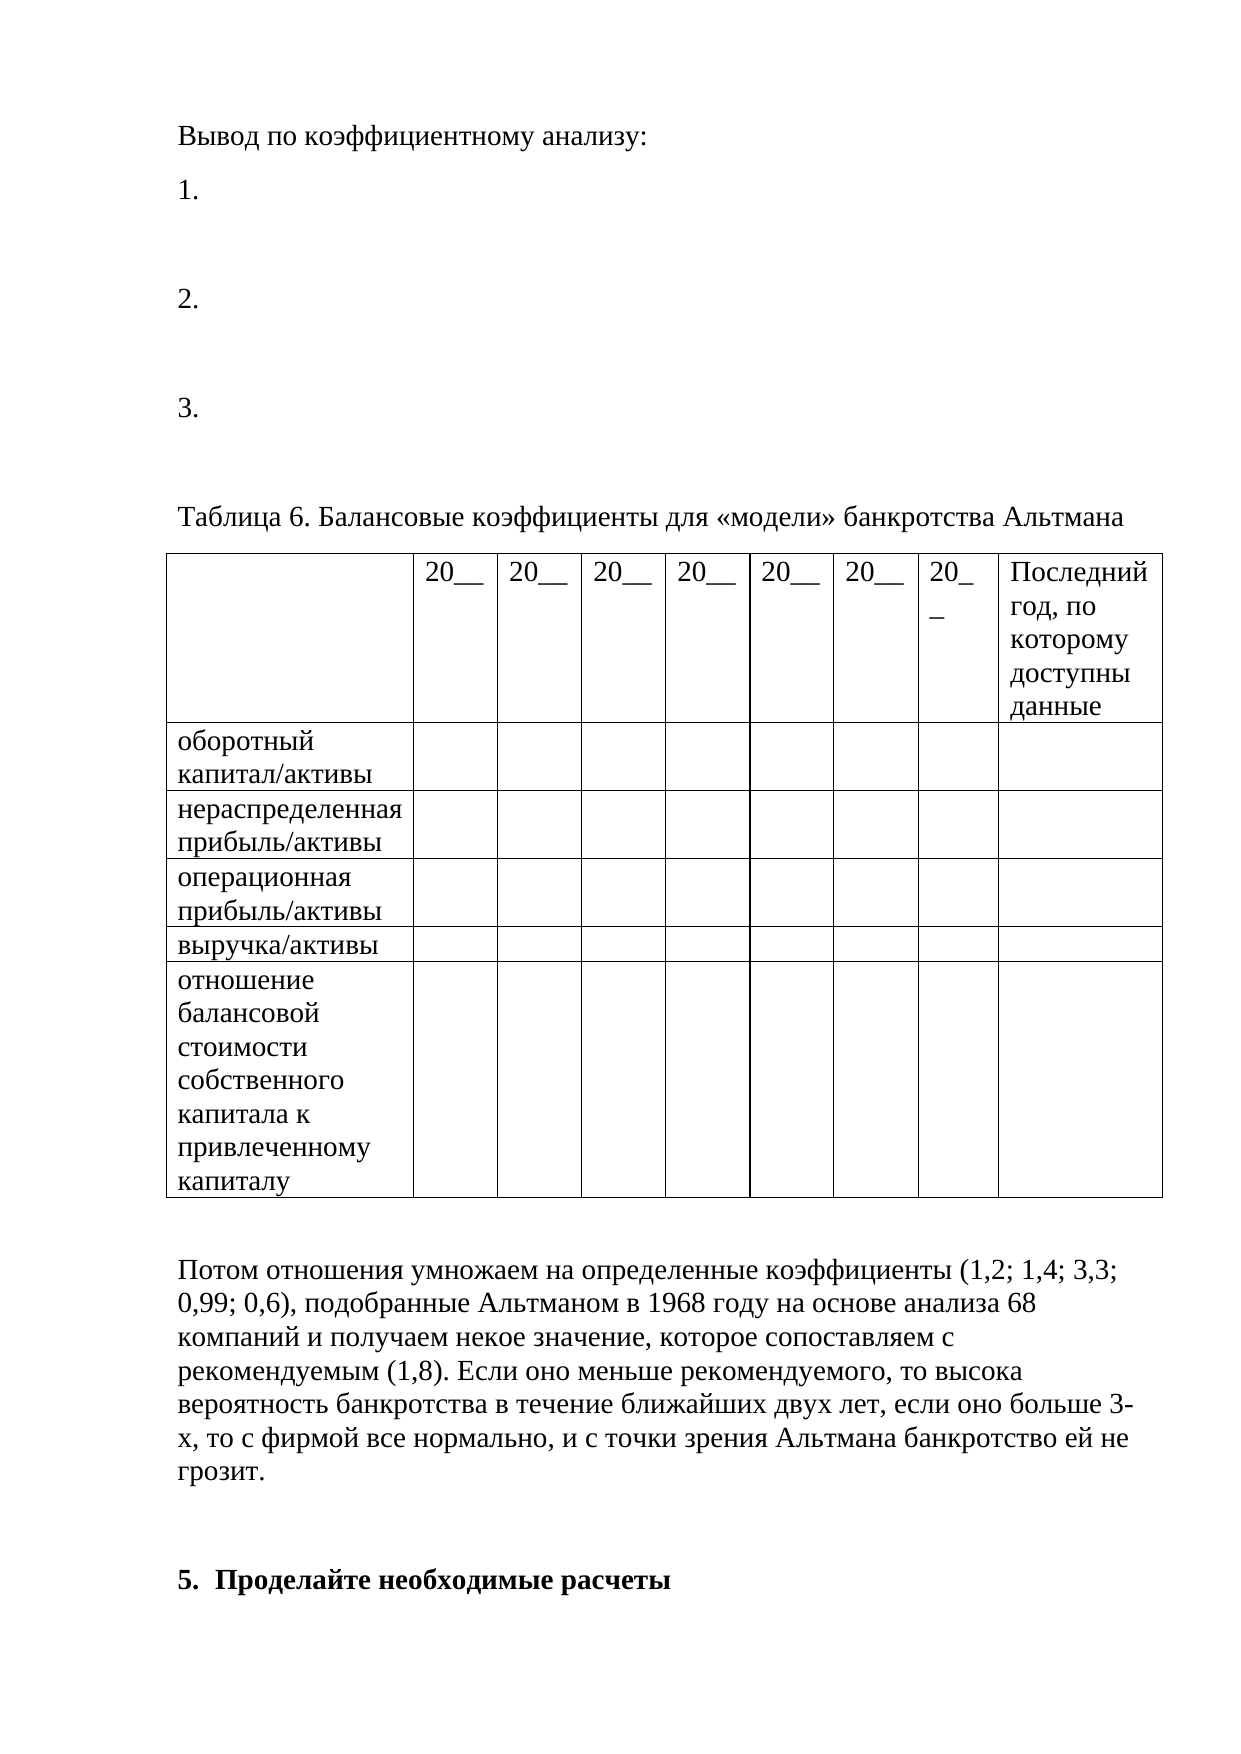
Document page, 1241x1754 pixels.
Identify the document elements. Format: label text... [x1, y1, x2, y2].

table_cell нераспределенная прибыль/активы [167, 791, 413, 858]
table_header 20__ [414, 554, 497, 722]
table_cell [498, 791, 581, 858]
table_cell [751, 859, 833, 926]
table_cell [751, 791, 833, 858]
table_cell [999, 927, 1162, 961]
table_cell [414, 723, 497, 790]
text Потом отношения умножаем на определенные коэффициенты (1,2; 1,4; 3,3; 0,99; 0,6), подобранные Альтманом в 1968 году на основе анализа 68 компаний и получаем некое значение, которое сопоставляем с рекомендуемым (1,8). Если оно меньше рекомендуемого, то высока вероятность банкротства в течение ближайших двух лет, если оно больше 3-х, то с фирмой все нормально, и с точки зрения Альтмана банкротство ей не грозит. [177, 1252, 1152, 1487]
text Таблица 6. Балансовые коэффициенты для «модели» банкротства Альтмана [177, 499, 1152, 532]
table_cell [666, 962, 749, 1197]
text Вывод по коэффициентному анализу: [177, 118, 1152, 152]
table_header [167, 554, 413, 722]
table_cell [498, 962, 581, 1197]
table_cell [582, 962, 665, 1197]
table_cell [834, 927, 918, 961]
table_cell [919, 927, 998, 961]
table_cell [582, 927, 665, 961]
table_header 20__ [498, 554, 581, 722]
text 2. [177, 281, 1152, 315]
table_cell [919, 723, 998, 790]
table_cell [414, 927, 497, 961]
table_cell [999, 859, 1162, 926]
table_cell [414, 859, 497, 926]
table_cell [666, 791, 749, 858]
table_header Последний год, по которому доступны данные [999, 554, 1162, 722]
table_cell выручка/активы [167, 927, 413, 961]
table_cell [498, 859, 581, 926]
list Проделайте необходимые расчеты [177, 1562, 1152, 1596]
text 1. [177, 172, 1152, 206]
table_cell [582, 859, 665, 926]
table_cell [999, 723, 1162, 790]
table_cell [834, 791, 918, 858]
table_cell [834, 962, 918, 1197]
table_cell [834, 723, 918, 790]
table_cell [666, 927, 749, 961]
table_header 20__ [582, 554, 665, 722]
table_cell [751, 927, 833, 961]
table_header 20__ [666, 554, 749, 722]
table_cell операционная прибыль/активы [167, 859, 413, 926]
table_cell [919, 791, 998, 858]
table_cell [999, 962, 1162, 1197]
table_header 20__ [919, 554, 998, 722]
table_cell [834, 859, 918, 926]
table_cell [414, 962, 497, 1197]
table_cell [498, 927, 581, 961]
table_cell оборотный капитал/активы [167, 723, 413, 790]
table_cell [414, 791, 497, 858]
table_cell [751, 723, 833, 790]
table_cell [582, 723, 665, 790]
table_cell [666, 723, 749, 790]
table_cell [919, 859, 998, 926]
table_cell отношение балансовой стоимости собственного капитала к привлеченному капиталу [167, 962, 413, 1197]
table_cell [666, 859, 749, 926]
table_header 20__ [751, 554, 833, 722]
table_cell [751, 962, 833, 1197]
table_cell [999, 791, 1162, 858]
text 3. [177, 390, 1152, 423]
table_header 20__ [834, 554, 918, 722]
table_cell [582, 791, 665, 858]
table_cell [919, 962, 998, 1197]
table_cell [498, 723, 581, 790]
